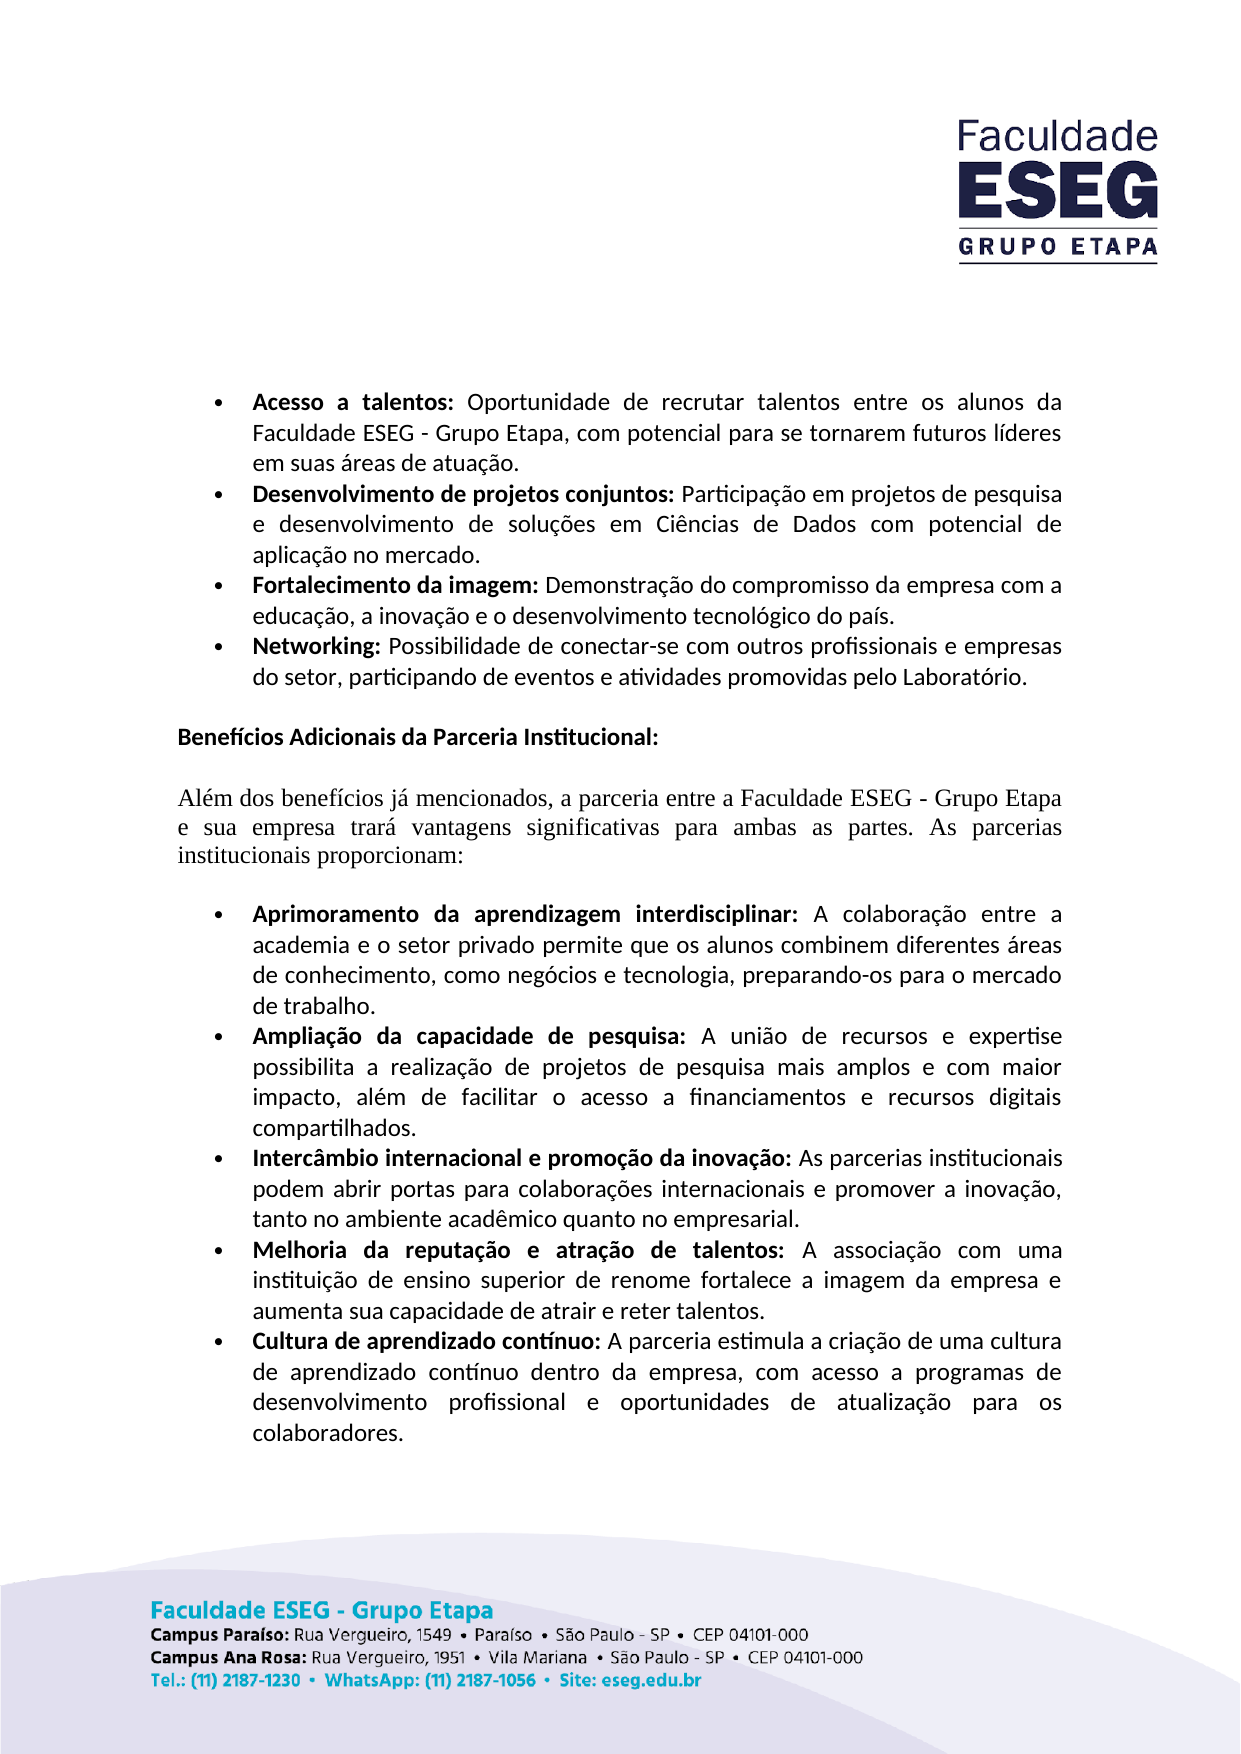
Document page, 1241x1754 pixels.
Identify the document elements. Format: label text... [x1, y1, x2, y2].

list Intercâmbio internacional e promoção da inovação: As parcerias institucionais podem abrir portas para colaborações internacionais e promover a inovação, tanto no ambiente acadêmico quanto no empresarial. [215, 1142, 1063, 1234]
list Melhoria da reputação e atração de talentos: A associação com uma instituição de ensino superior de renome fortalece a imagem da empresa e aumenta sua capacidade de atrair e reter talentos. [215, 1234, 1063, 1326]
picture [0, 0, 1241, 1754]
list Acesso a talentos: Oportunidade de recrutar talentos entre os alunos da Faculdade ESEG - Grupo Etapa, com potencial para se tornarem futuros líderes em suas áreas de atuação. [215, 386, 1063, 478]
list Ampliação da capacidade de pesquisa: A união de recursos e expertise possibilita a realização de projetos de pesquisa mais amplos e com maior impacto, além de facilitar o acesso a financiamentos e recursos digitais compartilhados. [215, 1020, 1063, 1142]
list Networking: Possibilidade de conectar-se com outros profissionais e empresas do setor, participando de eventos e atividades promovidas pelo Laboratório. [215, 631, 1063, 692]
text Benefícios Adicionais da Parceria Institucional: [177, 721, 1063, 751]
list Desenvolvimento de projetos conjuntos: Participação em projetos de pesquisa e desenvolvimento de soluções em Ciências de Dados com potencial de aplicação no mercado. [215, 478, 1063, 569]
text Além dos benefícios já mencionados, a parceria entre a Faculdade ESEG - Grupo Etapa e sua empresa trará vantagens significativas para ambas as partes. As parcerias institucionais proporcionam: [177, 783, 1063, 869]
list Cultura de aprendizado contínuo: A parceria estimula a criação de uma cultura de aprendizado contínuo dentro da empresa, com acesso a programas de desenvolvimento profissional e oportunidades de atualização para os colaboradores. [215, 1326, 1063, 1448]
list Aprimoramento da aprendizagem interdisciplinar: A colaboração entre a academia e o setor privado permite que os alunos combinem diferentes áreas de conhecimento, como negócios e tecnologia, preparando-os para o mercado de trabalho. [215, 898, 1063, 1020]
list Fortalecimento da imagem: Demonstração do compromisso da empresa com a educação, a inovação e o desenvolvimento tecnológico do país. [215, 569, 1063, 631]
